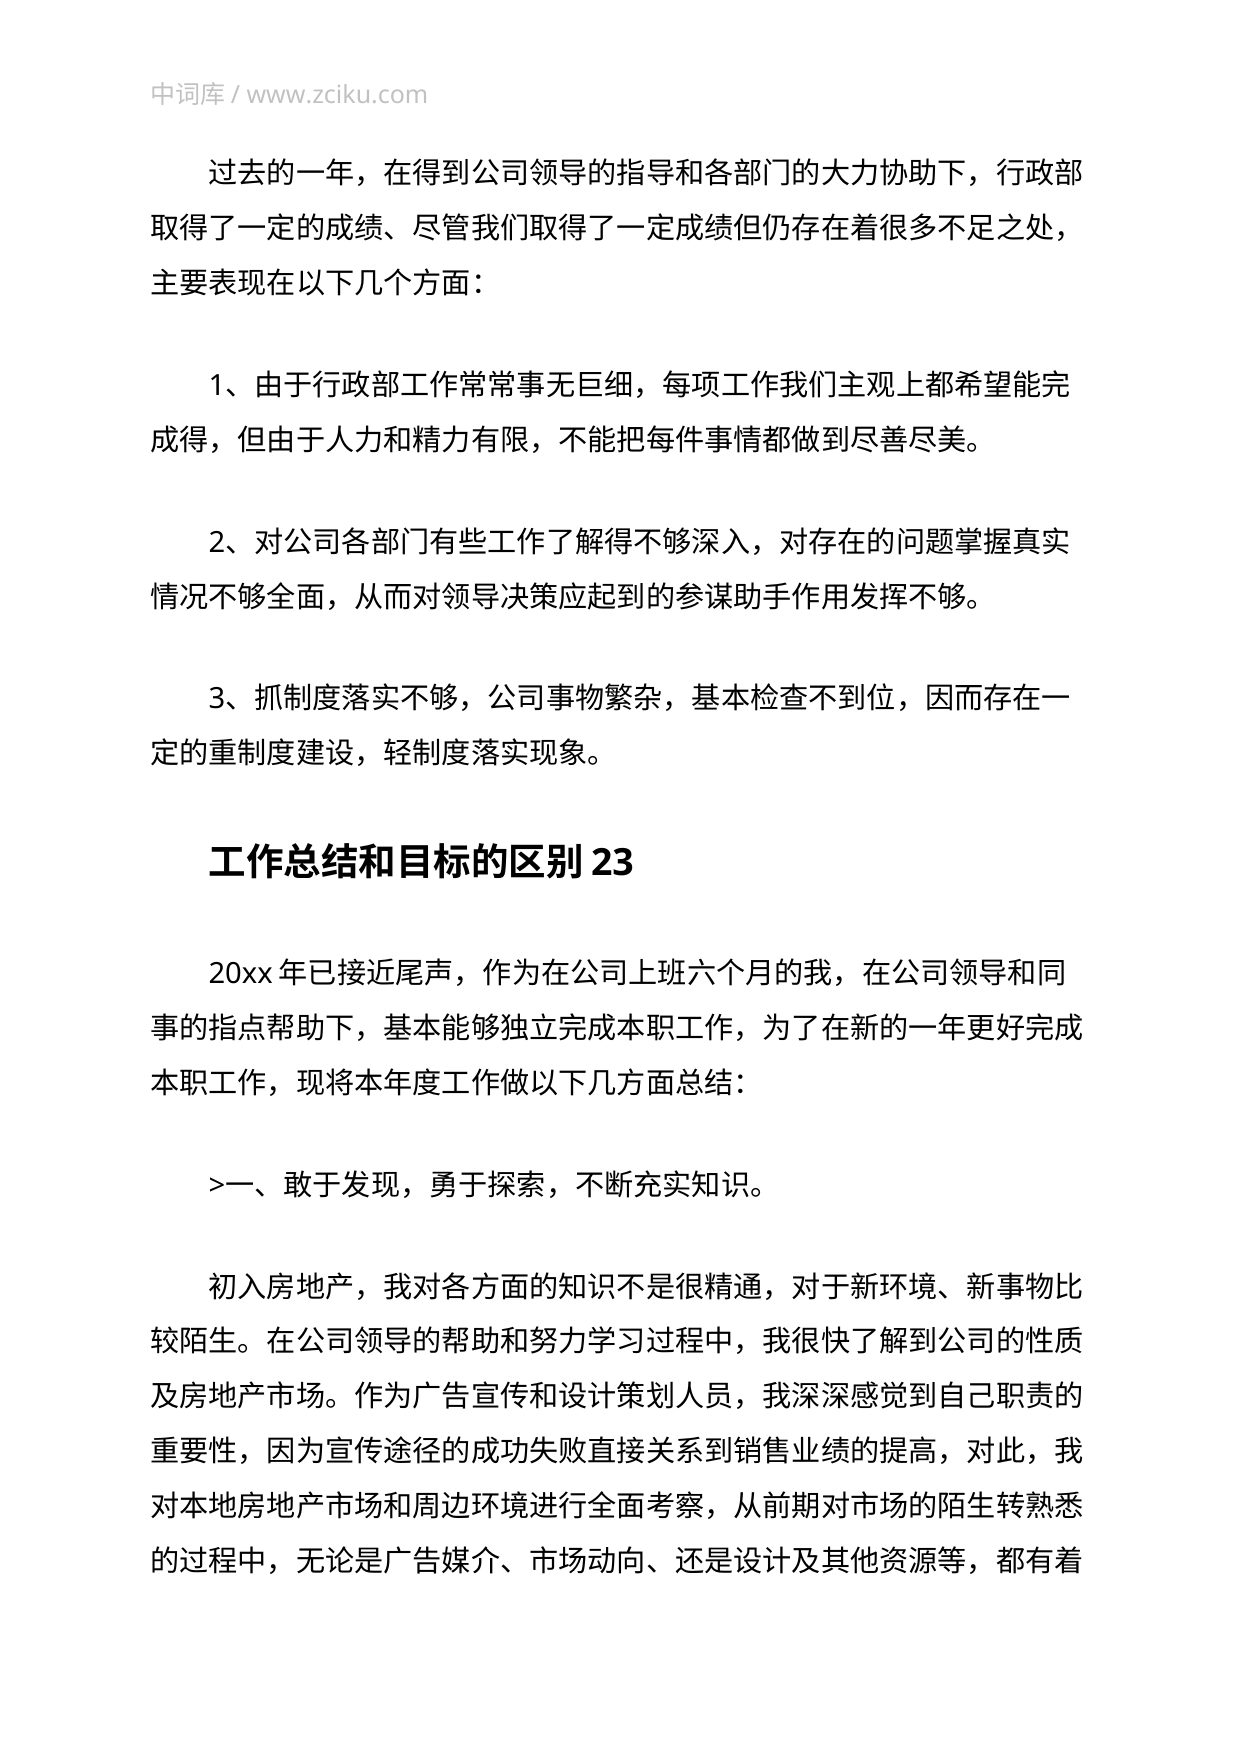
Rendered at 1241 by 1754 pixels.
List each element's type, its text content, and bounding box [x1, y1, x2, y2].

text 1、由于行政部工作常常事无巨细，每项工作我们主观上都希望能完成得，但由于人力和精力有限，不能把每件事情都做到尽善尽美。 [150, 362, 1090, 459]
text 工作总结和目标的区别23 [150, 832, 1090, 886]
text 20xx年已接近尾声，作为在公司上班六个月的我，在公司领导和同事的指点帮助下，基本能够独立完成本职工作，为了在新的一年更好完成本职工作，现将本年度工作做以下几方面总结： [150, 949, 1090, 1102]
text 3、抓制度落实不够，公司事物繁杂，基本检查不到位，因而存在一定的重制度建设，轻制度落实现象。 [150, 675, 1090, 772]
text 2、对公司各部门有些工作了解得不够深入，对存在的问题掌握真实情况不够全面，从而对领导决策应起到的参谋助手作用发挥不够。 [150, 518, 1090, 616]
text >一、敢于发现，勇于探索，不断充实知识。 [150, 1161, 1090, 1203]
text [150, 1263, 1090, 1580]
text 过去的一年，在得到公司领导的指导和各部门的大力协助下，行政部取得了一定的成绩、尽管我们取得了一定成绩但仍存在着很多不足之处，主要表现在以下几个方面： [150, 150, 1090, 302]
